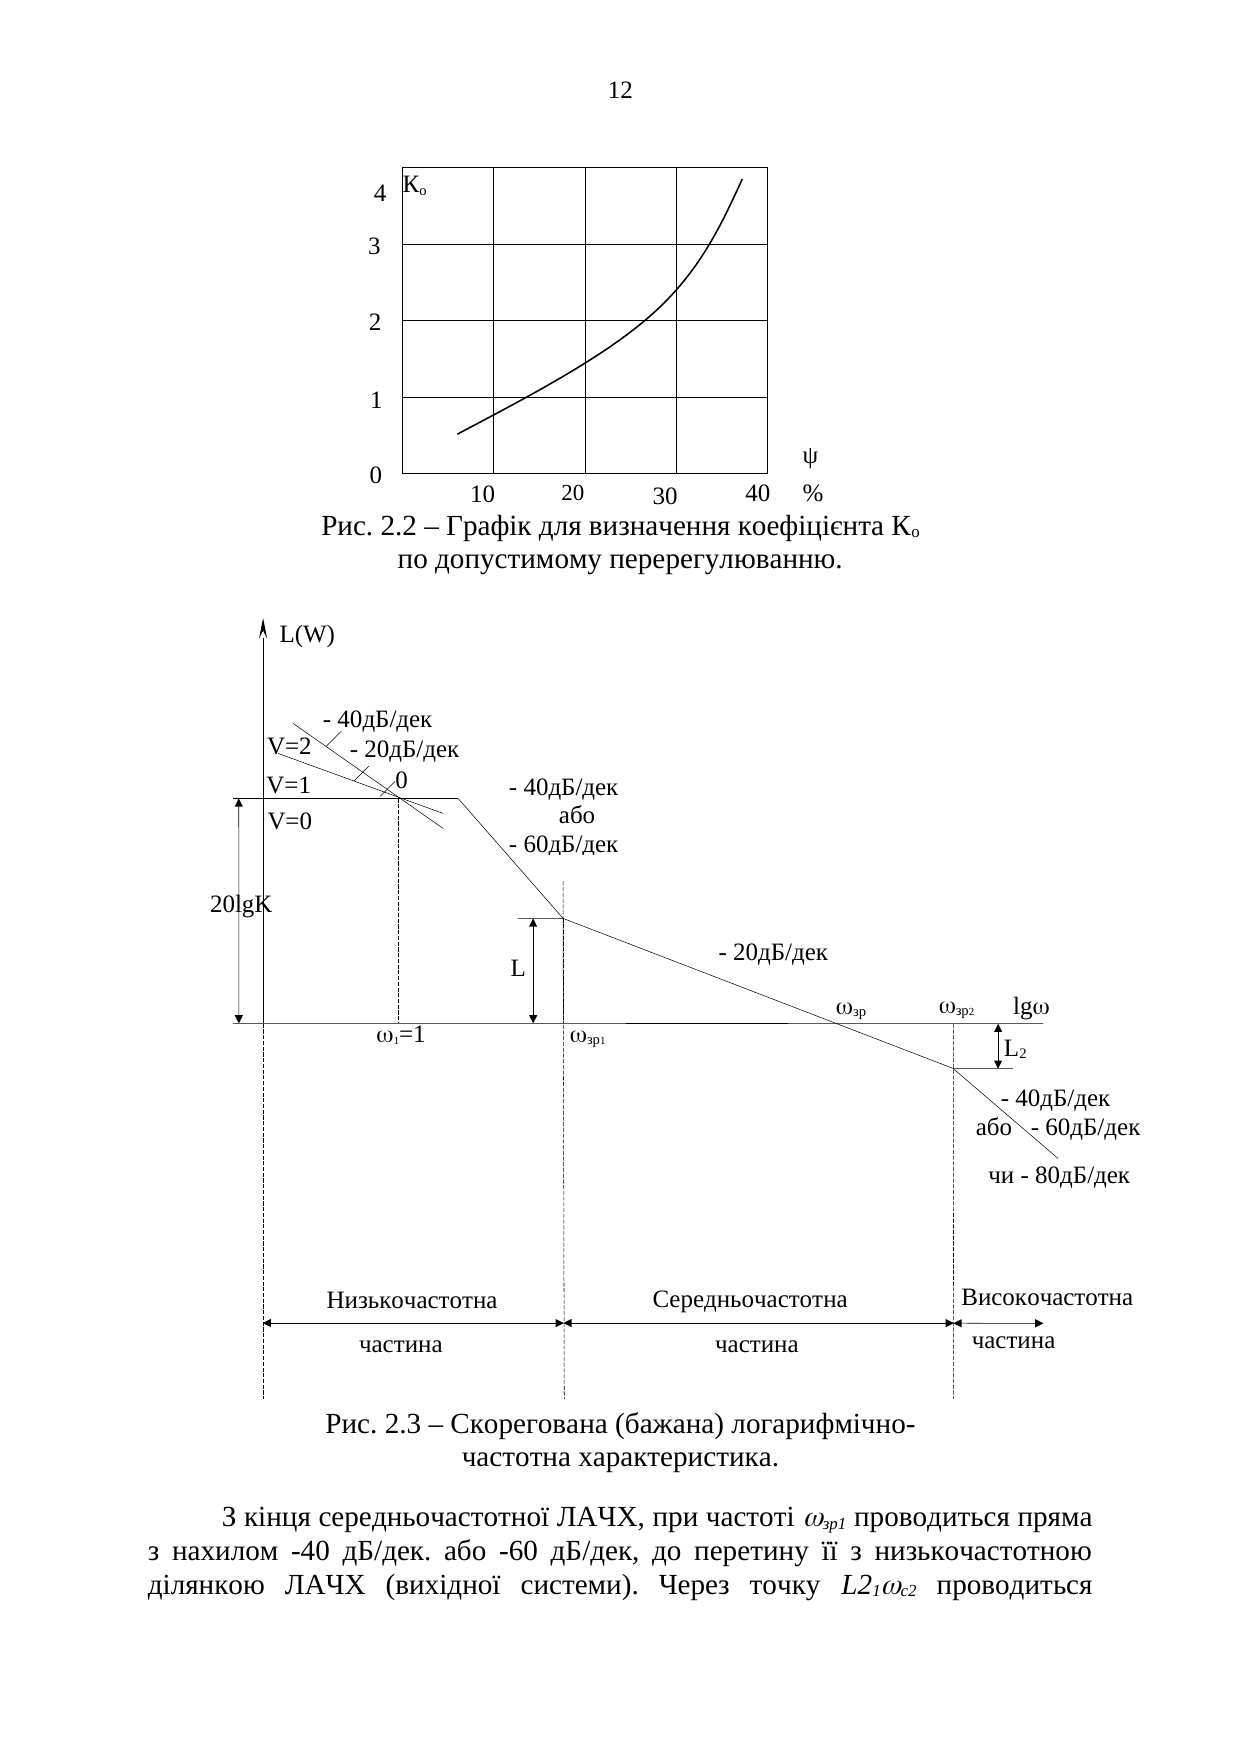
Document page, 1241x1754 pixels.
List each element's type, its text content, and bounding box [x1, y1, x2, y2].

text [148, 1499, 1092, 1600]
table_cell [403, 321, 493, 397]
table_cell [403, 398, 493, 473]
table_cell [494, 398, 585, 473]
table_cell [494, 245, 585, 320]
table_cell [677, 321, 767, 397]
table_header [677, 168, 767, 243]
table_cell [677, 245, 767, 320]
table_header [586, 168, 676, 243]
table_header [403, 168, 493, 243]
table_cell [403, 245, 493, 320]
table_header [494, 168, 585, 243]
table_cell [586, 398, 676, 473]
table_cell [586, 245, 676, 320]
table_cell [494, 321, 585, 397]
table_cell [677, 398, 767, 473]
text Рис. 2.2 – Графік для визначення коефіцієнта Ко по допустимому перерегулюванню. [148, 508, 1092, 575]
table_cell [586, 321, 676, 397]
